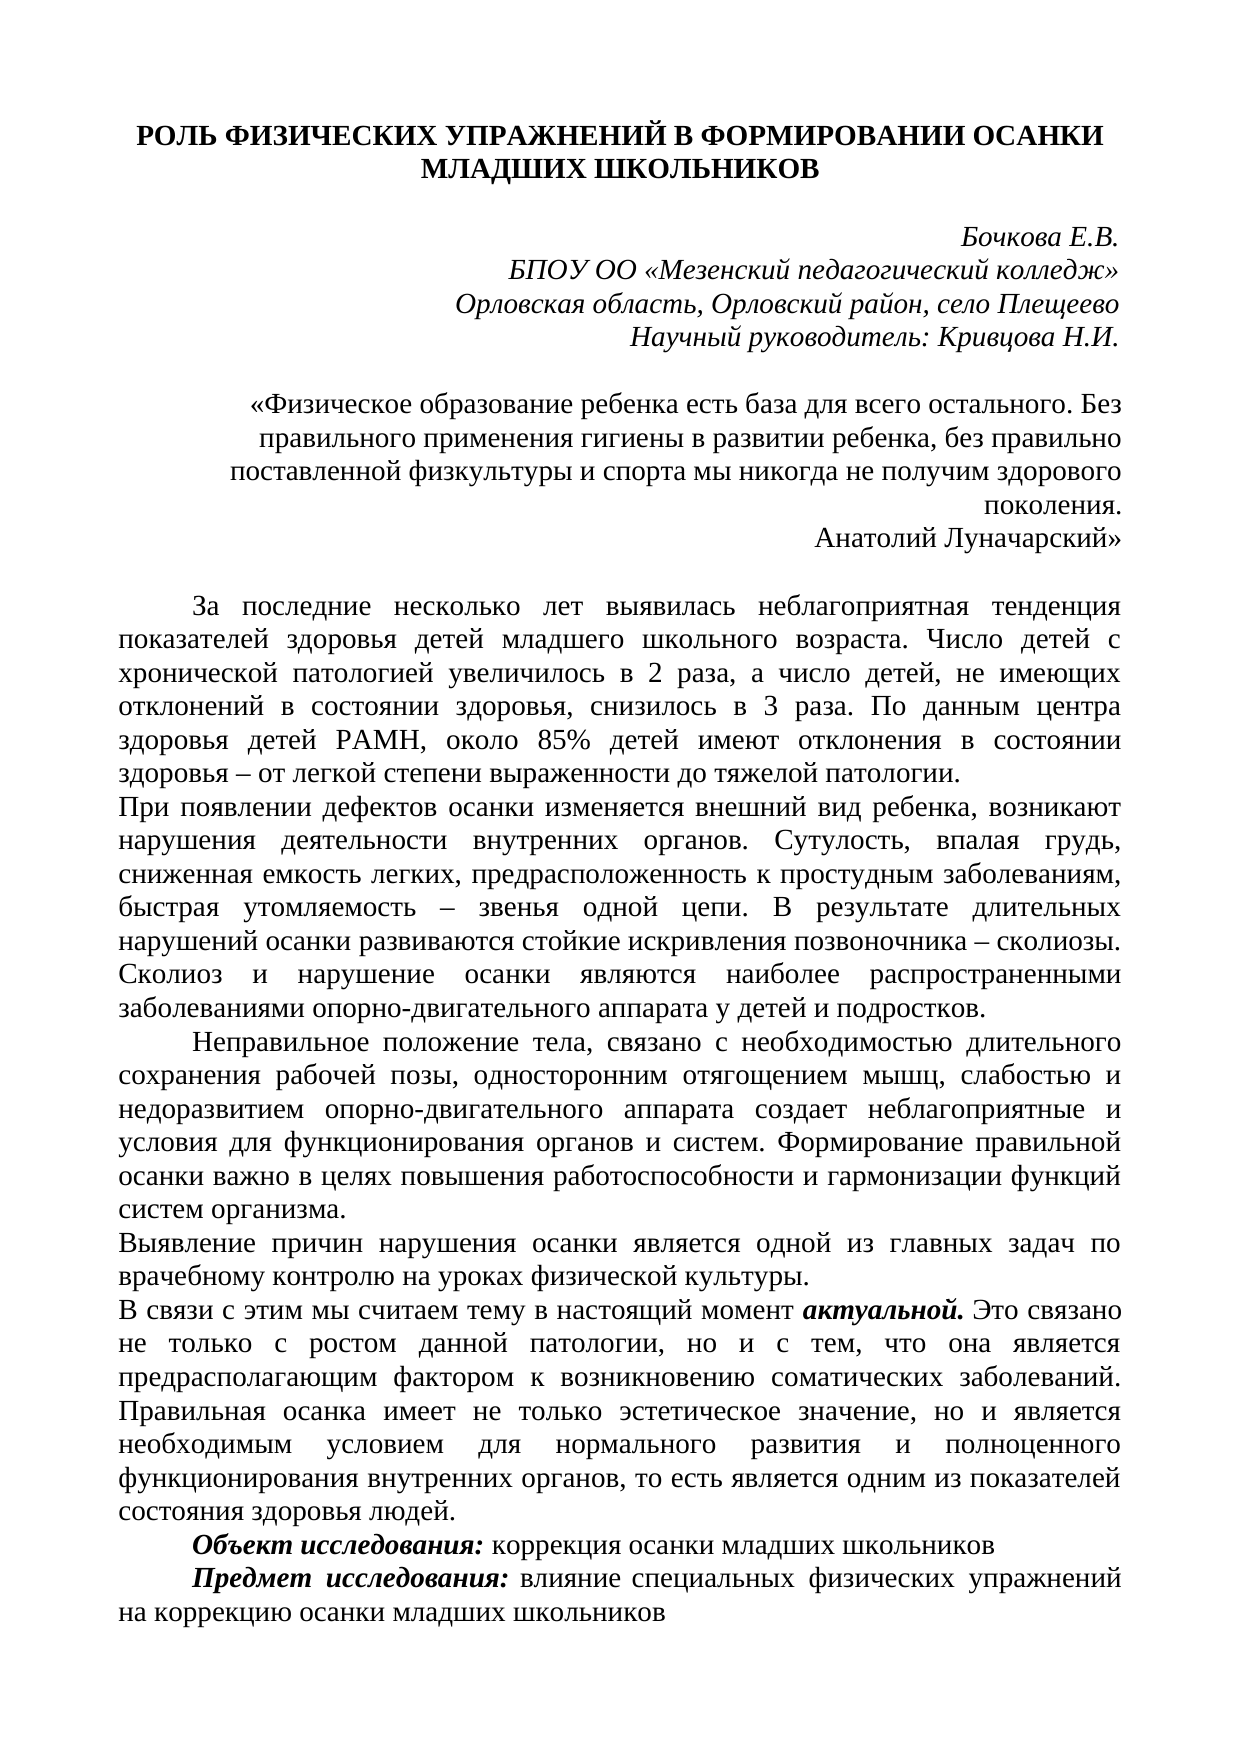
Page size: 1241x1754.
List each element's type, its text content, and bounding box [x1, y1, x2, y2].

text Бочкова Е.В. [118, 219, 1122, 252]
text При появлении дефектов осанки изменяется внешний вид ребенка, возникают нарушения деятельности внутренних органов. Сутулость, впалая грудь, сниженная емкость легких, предрасположенность к простудным заболеваниям, быстрая утомляемость – звенья одной цепи. В результате длительных нарушений осанки развиваются стойкие искривления позвоночника – сколиозы. Сколиоз и нарушение осанки являются наиболее распространенными заболеваниями опорно-двигательного аппарата у детей и подростков. [118, 789, 1122, 1024]
text Выявление причин нарушения осанки является одной из главных задач по врачебному контролю на уроках физической культуры. [118, 1225, 1122, 1292]
text Орловская область, Орловский район, село Плещеево [118, 286, 1122, 319]
text Научный руководитель: Кривцова Н.И. [118, 319, 1122, 353]
text Анатолий Луначарский» [118, 521, 1122, 554]
text Предмет исследования: влияние специальных физических упражнений на коррекцию осанки младших школьников [118, 1560, 1122, 1627]
text «Физическое образование ребенка есть база для всего остального. Без правильного применения гигиены в развитии ребенка, без правильно поставленной физкультуры и спорта мы никогда не получим здорового поколения. [118, 386, 1122, 521]
text Объект исследования: коррекция осанки младших школьников [118, 1527, 1122, 1560]
text РОЛЬ ФИЗИЧЕСКИХ УПРАЖНЕНИЙ В ФОРМИРОВАНИИ ОСАНКИ МЛАДШИХ ШКОЛЬНИКОВ [118, 118, 1122, 185]
text В связи с этим мы считаем тему в настоящий момент актуальной. Это связано не только с ростом данной патологии, но и с тем, что она является предрасполагающим фактором к возникновению соматических заболеваний. Правильная осанка имеет не только эстетическое значение, но и является необходимым условием для нормального развития и полноценного функционирования внутренних органов, то есть является одним из показателей состояния здоровья людей. [118, 1292, 1122, 1527]
text Неправильное положение тела, связано с необходимостью длительного сохранения рабочей позы, односторонним отягощением мышц, слабостью и недоразвитием опорно-двигательного аппарата создает неблагоприятные и условия для функционирования органов и систем. Формирование правильной осанки важно в целях повышения работоспособности и гармонизации функций систем организма. [118, 1024, 1122, 1225]
text БПОУ ОО «Мезенский педагогический колледж» [118, 252, 1122, 286]
text За последние несколько лет выявилась неблагоприятная тенденция показателей здоровья детей младшего школьного возраста. Число детей с хронической патологией увеличилось в 2 раза, а число детей, не имеющих отклонений в состоянии здоровья, снизилось в 3 раза. По данным центра здоровья детей РАМН, около 85% детей имеют отклонения в состоянии здоровья – от легкой степени выраженности до тяжелой патологии. [118, 588, 1122, 789]
